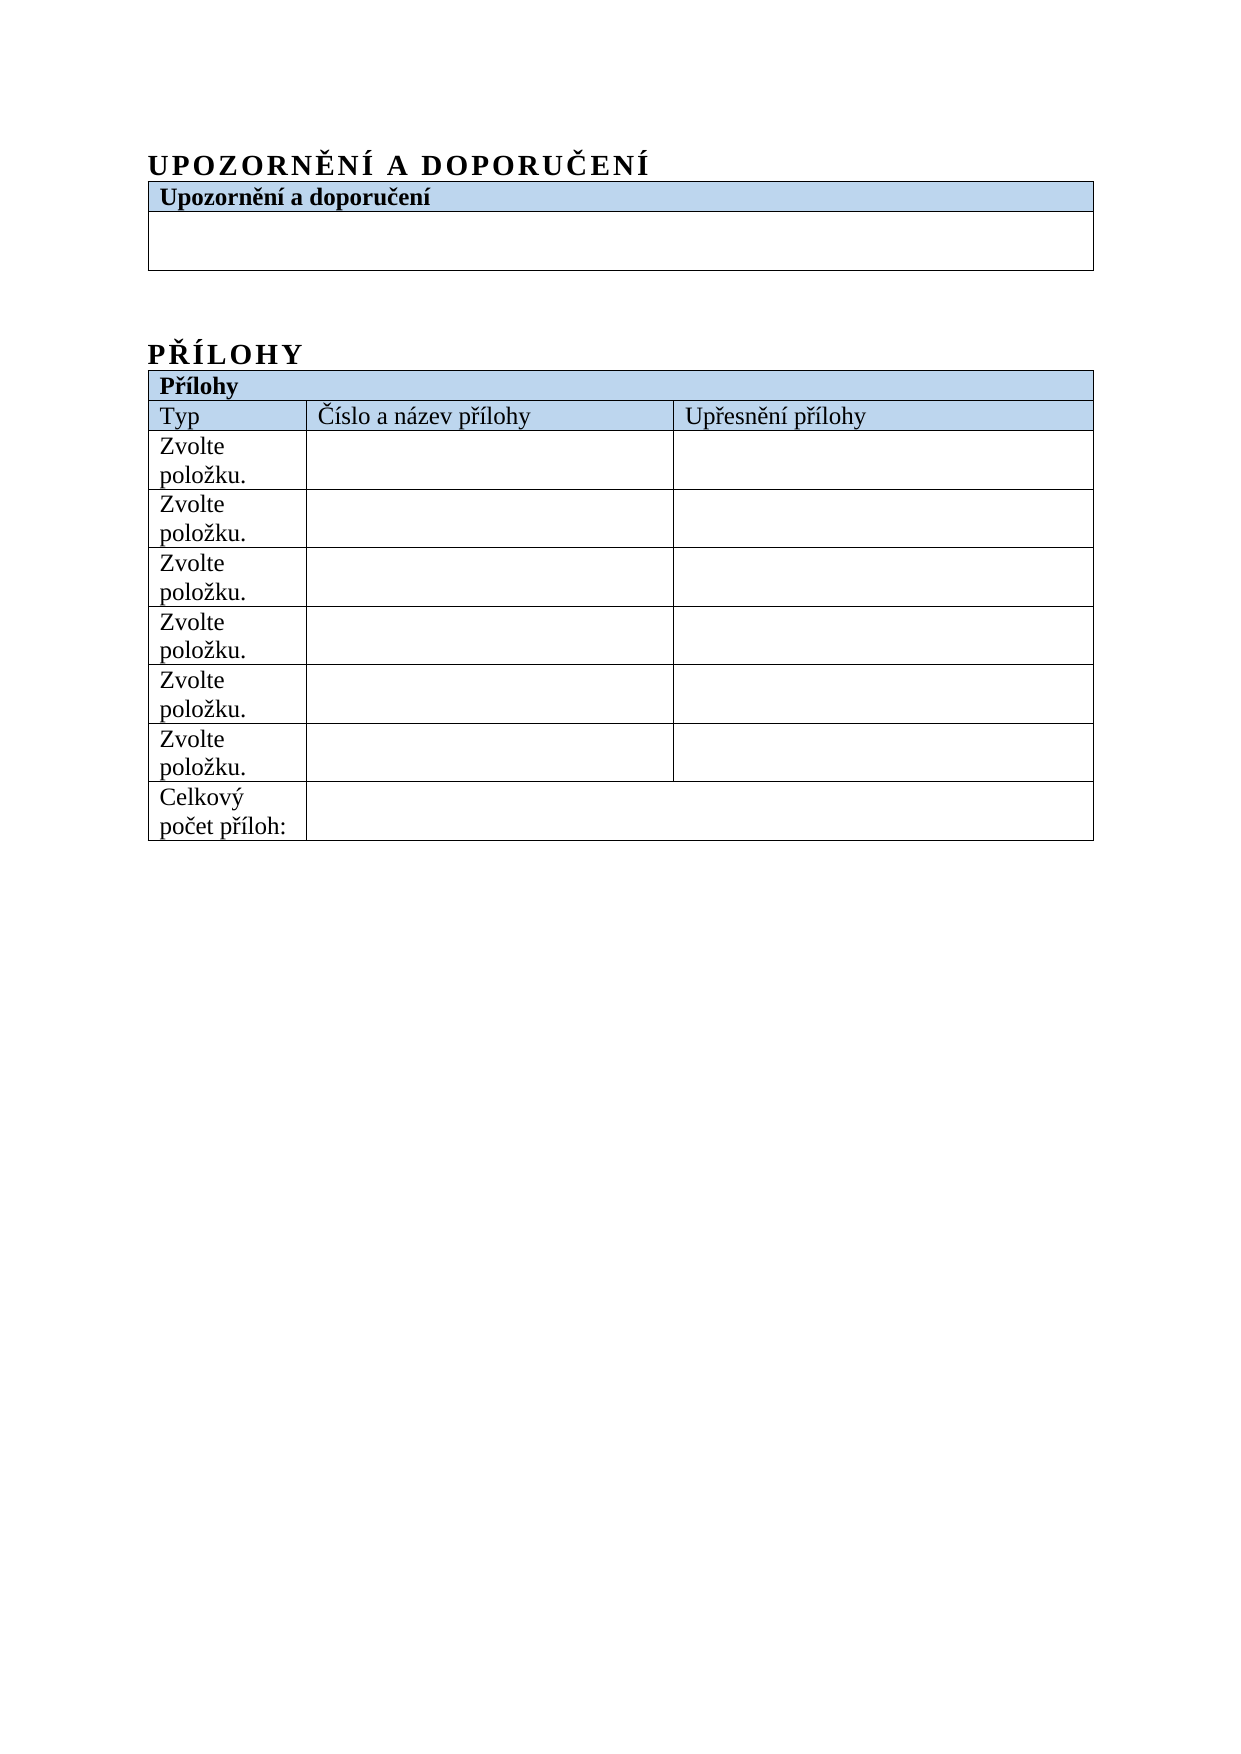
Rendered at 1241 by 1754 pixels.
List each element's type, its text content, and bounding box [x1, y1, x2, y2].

subtitle PŘÍLOHY [147, 337, 1093, 370]
table_cell [307, 548, 673, 606]
table_header Upozornění a doporučení [149, 182, 1093, 211]
table_cell [674, 431, 1093, 488]
table_cell Číslo a název přílohy [307, 401, 673, 430]
table_cell [674, 490, 1093, 547]
table_cell [674, 607, 1093, 664]
table_header Přílohy [149, 371, 1093, 400]
table_cell [307, 431, 673, 488]
table_cell [307, 490, 673, 547]
subtitle Upozornění a doporučení [147, 148, 1093, 181]
table_cell [307, 782, 1093, 840]
table_cell Typ [149, 401, 306, 430]
table_cell [307, 665, 673, 723]
table_cell Celkový počet příloh: [149, 782, 306, 840]
table_cell [307, 724, 673, 781]
table_cell [674, 548, 1093, 606]
table_cell [307, 607, 673, 664]
table_cell Upřesnění přílohy [674, 401, 1093, 430]
table_cell [149, 212, 1093, 269]
table_cell [674, 724, 1093, 781]
table_cell [674, 665, 1093, 723]
